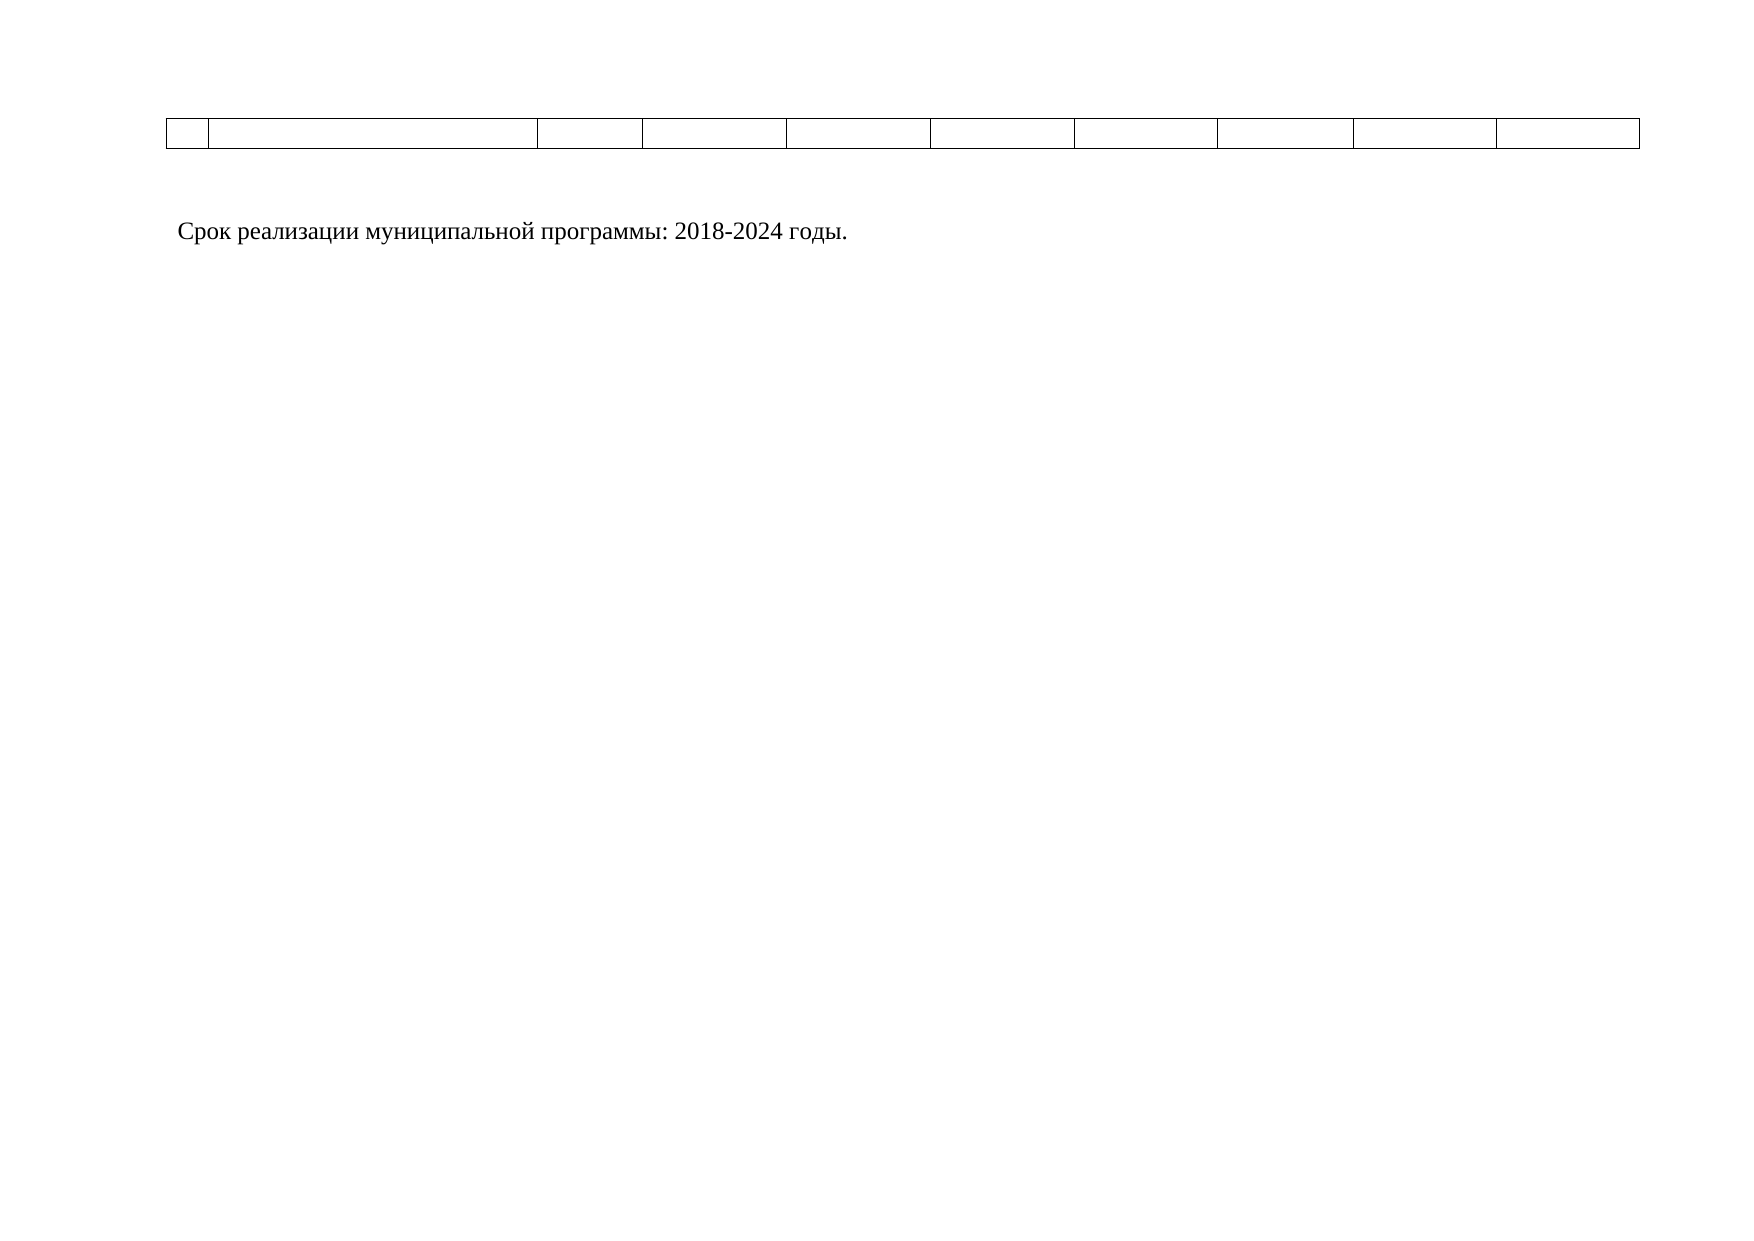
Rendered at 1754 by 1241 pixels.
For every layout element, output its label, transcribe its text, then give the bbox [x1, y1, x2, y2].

text Срок реализации муниципальной программы: 2018-2024 годы. [177, 216, 1665, 245]
table_cell 0 [787, 119, 930, 148]
table_cell 110 [1218, 119, 1353, 148]
table_cell 204 [931, 119, 1074, 148]
table_cell чел [538, 119, 642, 148]
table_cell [209, 119, 537, 148]
table_cell 12 [167, 119, 208, 148]
table_cell 165 [1075, 119, 1217, 148]
table_cell 145 [1497, 119, 1639, 148]
table_cell 220 [1354, 119, 1496, 148]
table_cell 0 [643, 119, 786, 148]
